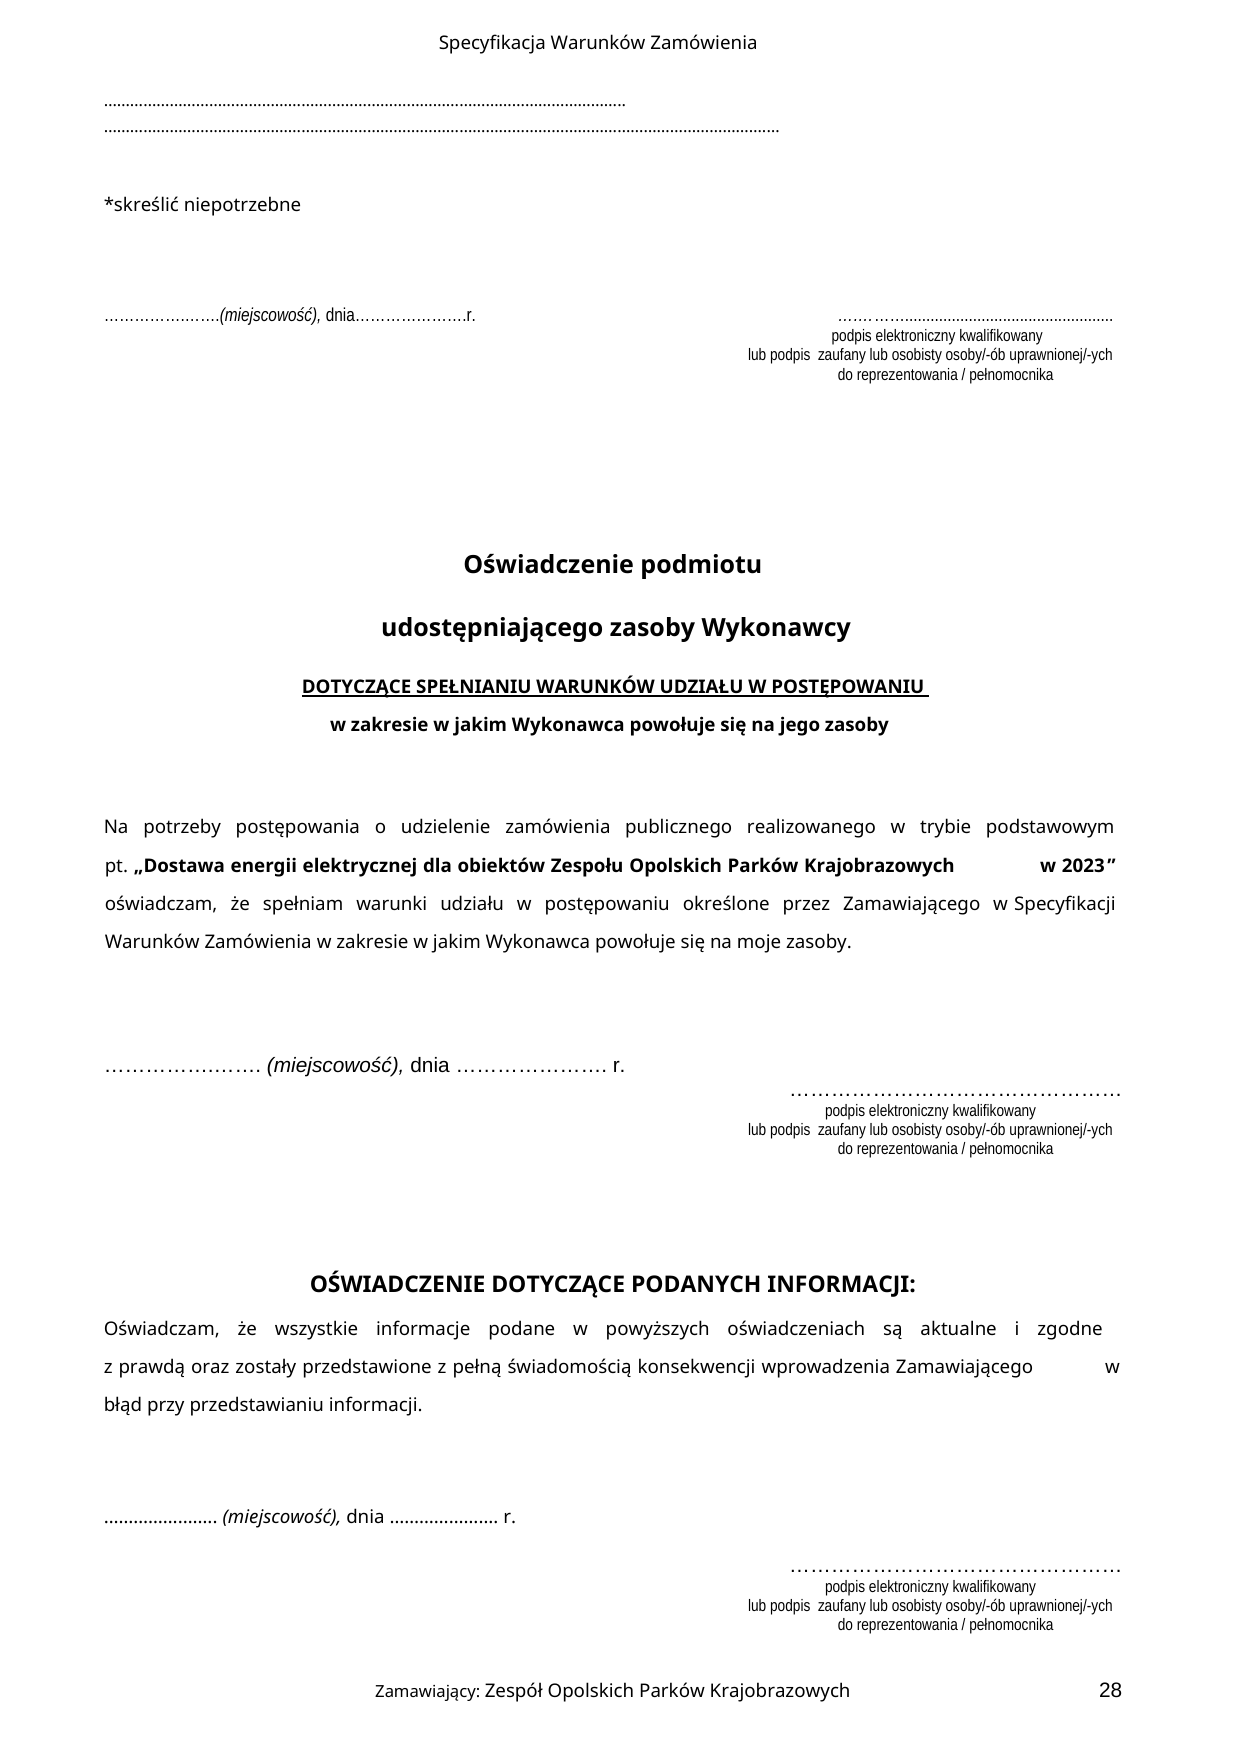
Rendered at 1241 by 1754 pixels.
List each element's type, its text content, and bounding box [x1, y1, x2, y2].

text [103, 89, 1122, 137]
text do reprezentowania / pełnomocnika [177, 1139, 1122, 1158]
text podpis elektroniczny kwalifikowany [177, 326, 1122, 345]
text podpis elektroniczny kwalifikowany [177, 1101, 1122, 1120]
text …………….……. (miejscowość), dnia …………………. r. [103, 1503, 1122, 1529]
text lub podpis zaufany lub osobisty osoby/-ób uprawnionej/-ych [177, 1120, 1122, 1139]
text lub podpis zaufany lub osobisty osoby/-ób uprawnionej/-ych [177, 345, 1122, 364]
text Oświadczenie podmiotu [103, 546, 1122, 581]
text do reprezentowania / pełnomocnika [177, 1615, 1122, 1634]
text Oświadczam, że wszystkie informacje podane w powyższych oświadczeniach są aktualne i zgodne z prawdą oraz zostały przedstawione z pełną świadomością konsekwencji wprowadzenia Zamawiającego w błąd przy przedstawianiu informacji. [103, 1315, 1122, 1417]
text udostępniającego zasoby Wykonawcy [103, 610, 1122, 644]
text w zakresie w jakim Wykonawca powołuje się na jego zasoby [103, 712, 1115, 737]
text podpis elektroniczny kwalifikowany [177, 1577, 1122, 1596]
text DOTYCZĄCE SPEŁNIANIU WARUNKÓW UDZIAŁU W POSTĘPOWANIU [103, 673, 1122, 699]
text ………………………………………… [103, 1077, 1122, 1101]
text *skreślić niepotrzebne [103, 191, 1122, 217]
text …………….……. (miejscowość), dnia …………………. r. [103, 1053, 1122, 1077]
text Na potrzeby postępowania o udzielenie zamówienia publicznego realizowanego w trybie podstawowym pt. „Dostawa energii elektrycznej dla obiektów Zespołu Opolskich Parków Krajobrazowych w 2023” oświadczam, że spełniam warunki udziału w postępowaniu określone przez Zamawiającego w Specyfikacji Warunków Zamówienia w zakresie w jakim Wykonawca powołuje się na moje zasoby. [103, 814, 1115, 954]
text lub podpis zaufany lub osobisty osoby/-ób uprawnionej/-ych [177, 1596, 1122, 1615]
text …………….…….(miejscowość), dnia………………….r. …….……................................................. [103, 304, 1122, 326]
text OŚWIADCZENIE DOTYCZĄCE PODANYCH INFORMACJI: [103, 1268, 1122, 1299]
text do reprezentowania / pełnomocnika [177, 364, 1122, 383]
text ………………………………………… [103, 1553, 1122, 1577]
